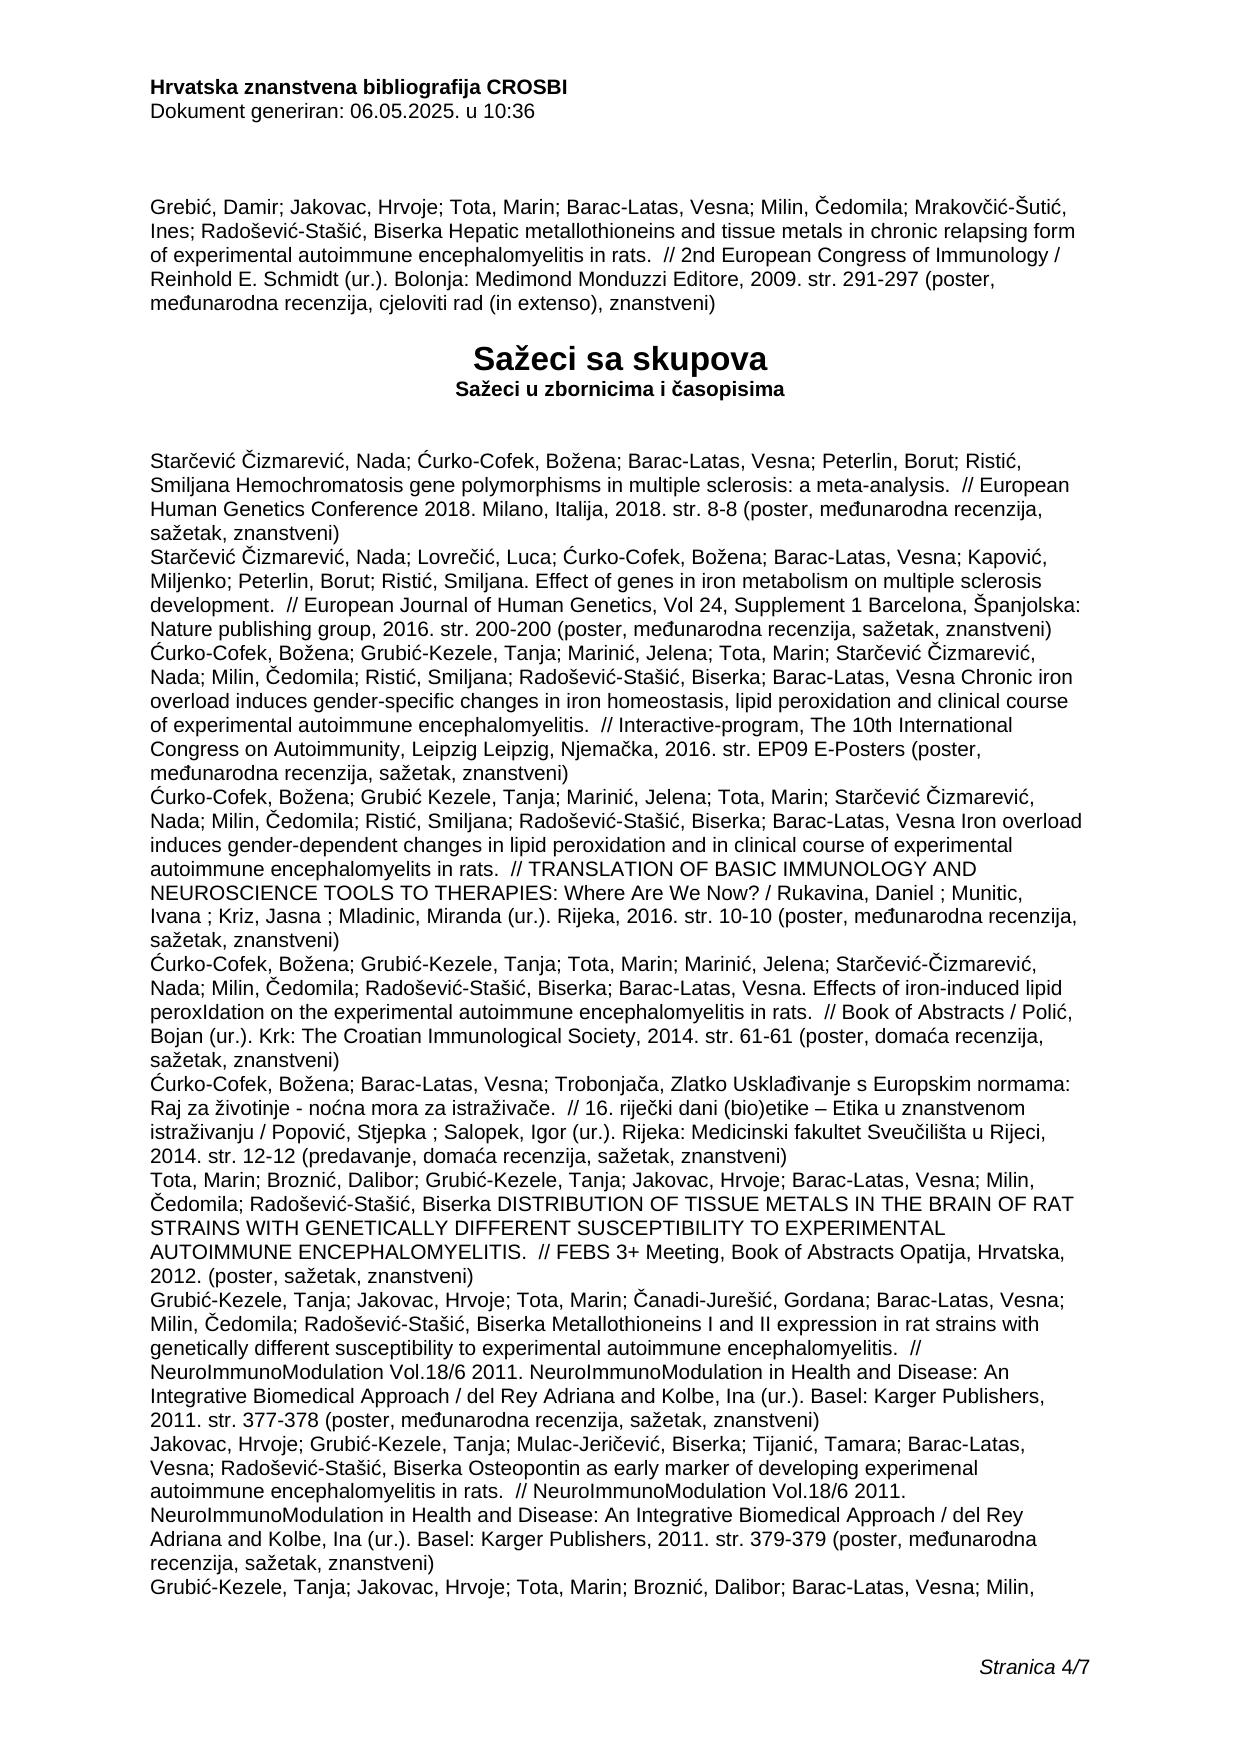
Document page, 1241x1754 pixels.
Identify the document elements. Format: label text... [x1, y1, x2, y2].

text Ćurko-Cofek, Božena; Grubić Kezele, Tanja; Marinić, Jelena; Tota, Marin; Starčević Čizmarević, Nada; Milin, Čedomila; Ristić, Smiljana; Radošević-Stašić, Biserka; Barac-Latas, Vesna [150, 784, 1090, 952]
text Grubić-Kezele, Tanja; Jakovac, Hrvoje; Tota, Marin; Čanadi-Jurešić, Gordana; Barac-Latas, Vesna; Milin, Čedomila; Radošević-Stašić, Biserka [150, 1288, 1090, 1431]
text Tota, Marin; Broznić, Dalibor; Grubić-Kezele, Tanja; Jakovac, Hrvoje; Barac-Latas, Vesna; Milin, Čedomila; Radošević-Stašić, Biserka [150, 1168, 1090, 1288]
text Starčević Čizmarević, Nada; Lovrečić, Luca; Ćurko-Cofek, Božena; Barac-Latas, Vesna; Kapović, Miljenko; Peterlin, Borut; Ristić, Smiljana. [150, 545, 1090, 641]
text Grebić, Damir; Jakovac, Hrvoje; Tota, Marin; Barac-Latas, Vesna; Milin, Čedomila; Mrakovčić-Šutić, Ines; Radošević-Stašić, Biserka [150, 195, 1090, 315]
text Jakovac, Hrvoje; Grubić-Kezele, Tanja; Mulac-Jeričević, Biserka; Tijanić, Tamara; Barac-Latas, Vesna; Radošević-Stašić, Biserka [150, 1431, 1090, 1575]
subtitle Sažeci sa skupova [150, 339, 1090, 377]
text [150, 1575, 1090, 1599]
text Ćurko-Cofek, Božena; Grubić-Kezele, Tanja; Tota, Marin; Marinić, Jelena; Starčević-Čizmarević, Nada; Milin, Čedomila; Radošević-Stašić, Biserka; Barac-Latas, Vesna. [150, 952, 1090, 1072]
text Ćurko-Cofek, Božena; Barac-Latas, Vesna; Trobonjača, Zlatko [150, 1072, 1090, 1168]
text Ćurko-Cofek, Božena; Grubić-Kezele, Tanja; Marinić, Jelena; Tota, Marin; Starčević Čizmarević, Nada; Milin, Čedomila; Ristić, Smiljana; Radošević-Stašić, Biserka; Barac-Latas, Vesna [150, 641, 1090, 784]
subtitle Sažeci u zbornicima i časopisima [150, 377, 1090, 401]
text Starčević Čizmarević, Nada; Ćurko-Cofek, Božena; Barac-Latas, Vesna; Peterlin, Borut; Ristić, Smiljana [150, 449, 1090, 545]
